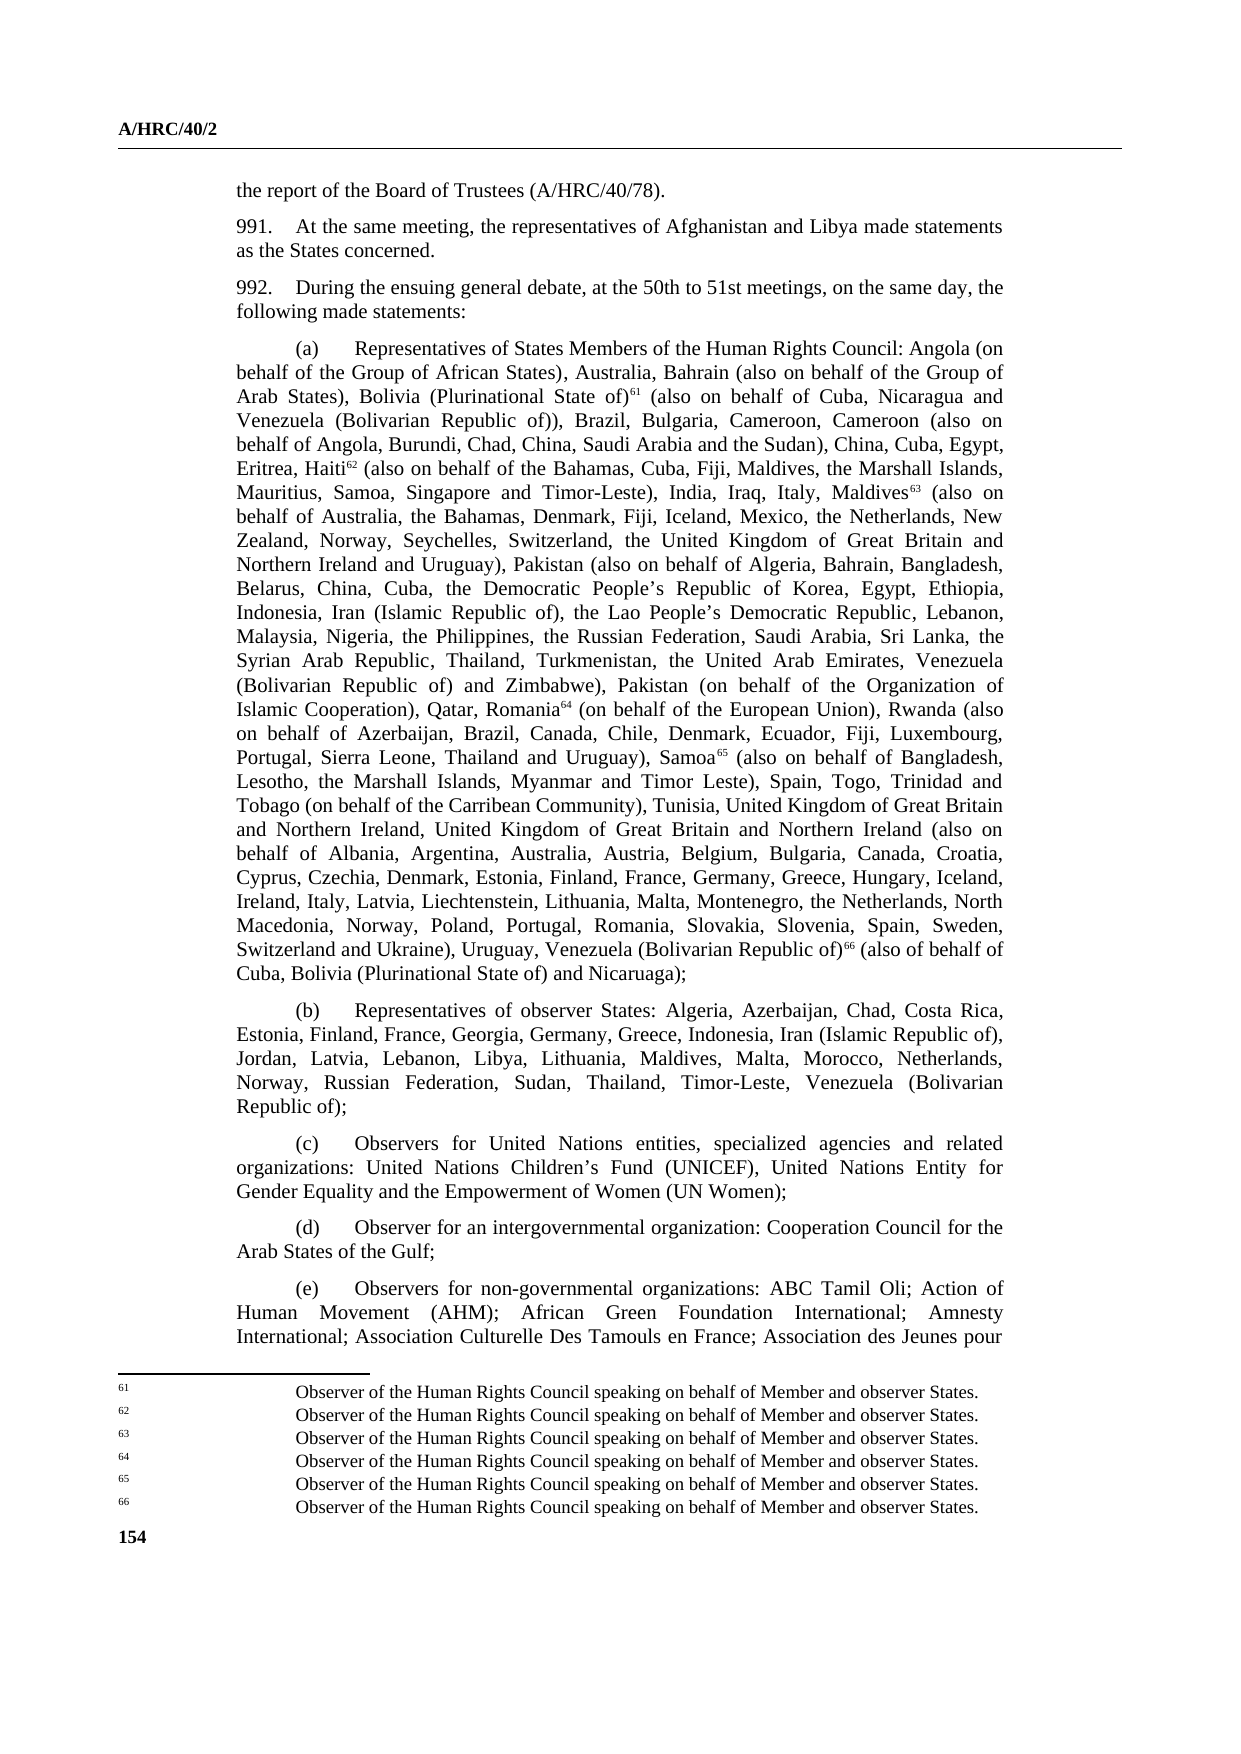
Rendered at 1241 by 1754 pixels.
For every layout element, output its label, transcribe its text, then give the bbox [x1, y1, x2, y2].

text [236, 1276, 1004, 1348]
text (c) Observers for United Nations entities, specialized agencies and related organizations: United Nations Children’s Fund (UNICEF), United Nations Entity for Gender Equality and the Empowerment of Women (UN Women); [236, 1131, 1004, 1203]
text (d) Observer for an intergovernmental organization: Cooperation Council for the Arab States of the Gulf; [236, 1215, 1004, 1263]
text (a) Representatives of States Members of the Human Rights Council: Angola (on behalf of the Group of African States), Australia, Bahrain (also on behalf of the Group of Arab States), Bolivia (Plurinational State of) (also on behalf of Cuba, Nicaragua and Venezuela (Bolivarian Republic of)), Brazil, Bulgaria, Cameroon, Cameroon (also on behalf of Angola, Burundi, Chad, China, Saudi Arabia and the Sudan), China, Cuba, Egypt, Eritrea, Haiti (also on behalf of the Bahamas, Cuba, Fiji, Maldives, the Marshall Islands, Mauritius, Samoa, Singapore and Timor-Leste), India, Iraq, Italy, Maldives (also on behalf of Australia, the Bahamas, Denmark, Fiji, Iceland, Mexico, the Netherlands, New Zealand, Norway, Seychelles, Switzerland, the United Kingdom of Great Britain and Northern Ireland and Uruguay), Pakistan (also on behalf of Algeria, Bahrain, Bangladesh, Belarus, China, Cuba, the Democratic People’s Republic of Korea, Egypt, Ethiopia, Indonesia, Iran (Islamic Republic of), the Lao People’s Democratic Republic, Lebanon, Malaysia, Nigeria, the Philippines, the Russian Federation, Saudi Arabia, Sri Lanka, the Syrian Arab Republic, Thailand, Turkmenistan, the United Arab Emirates, Venezuela (Bolivarian Republic of) and Zimbabwe), Pakistan (on behalf of the Organization of Islamic Cooperation), Qatar, Romania (on behalf of the European Union), Rwanda (also on behalf of Azerbaijan, Brazil, Canada, Chile, Denmark, Ecuador, Fiji, Luxembourg, Portugal, Sierra Leone, Thailand and Uruguay), Samoa (also on behalf of Bangladesh, Lesotho, the Marshall Islands, Myanmar and Timor Leste), Spain, Togo, Trinidad and Tobago (on behalf of the Carribean Community), Tunisia, United Kingdom of Great Britain and Northern Ireland, United Kingdom of Great Britain and Northern Ireland (also on behalf of Albania, Argentina, Australia, Austria, Belgium, Bulgaria, Canada, Croatia, Cyprus, Czechia, Denmark, Estonia, Finland, France, Germany, Greece, Hungary, Iceland, Ireland, Italy, Latvia, Liechtenstein, Lithuania, Malta, Montenegro, the Netherlands, North Macedonia, Norway, Poland, Portugal, Romania, Slovakia, Slovenia, Spain, Sweden, Switzerland and Ukraine), Uruguay, Venezuela (Bolivarian Republic of) (also of behalf of Cuba, Bolivia (Plurinational State of) and Nicaruaga); [236, 336, 1004, 985]
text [236, 178, 1004, 202]
text 991. At the same meeting, the representatives of Afghanistan and Libya made statements as the States concerned. [236, 214, 1004, 262]
text (b) Representatives of observer States: Algeria, Azerbaijan, Chad, Costa Rica, Estonia, Finland, France, Georgia, Germany, Greece, Indonesia, Iran (Islamic Republic of), Jordan, Latvia, Lebanon, Libya, Lithuania, Maldives, Malta, Morocco, Netherlands, Norway, Russian Federation, Sudan, Thailand, Timor-Leste, Venezuela (Bolivarian Republic of); [236, 998, 1004, 1118]
text 992. During the ensuing general debate, at the 50th to 51st meetings, on the same day, the following made statements: [236, 275, 1004, 323]
